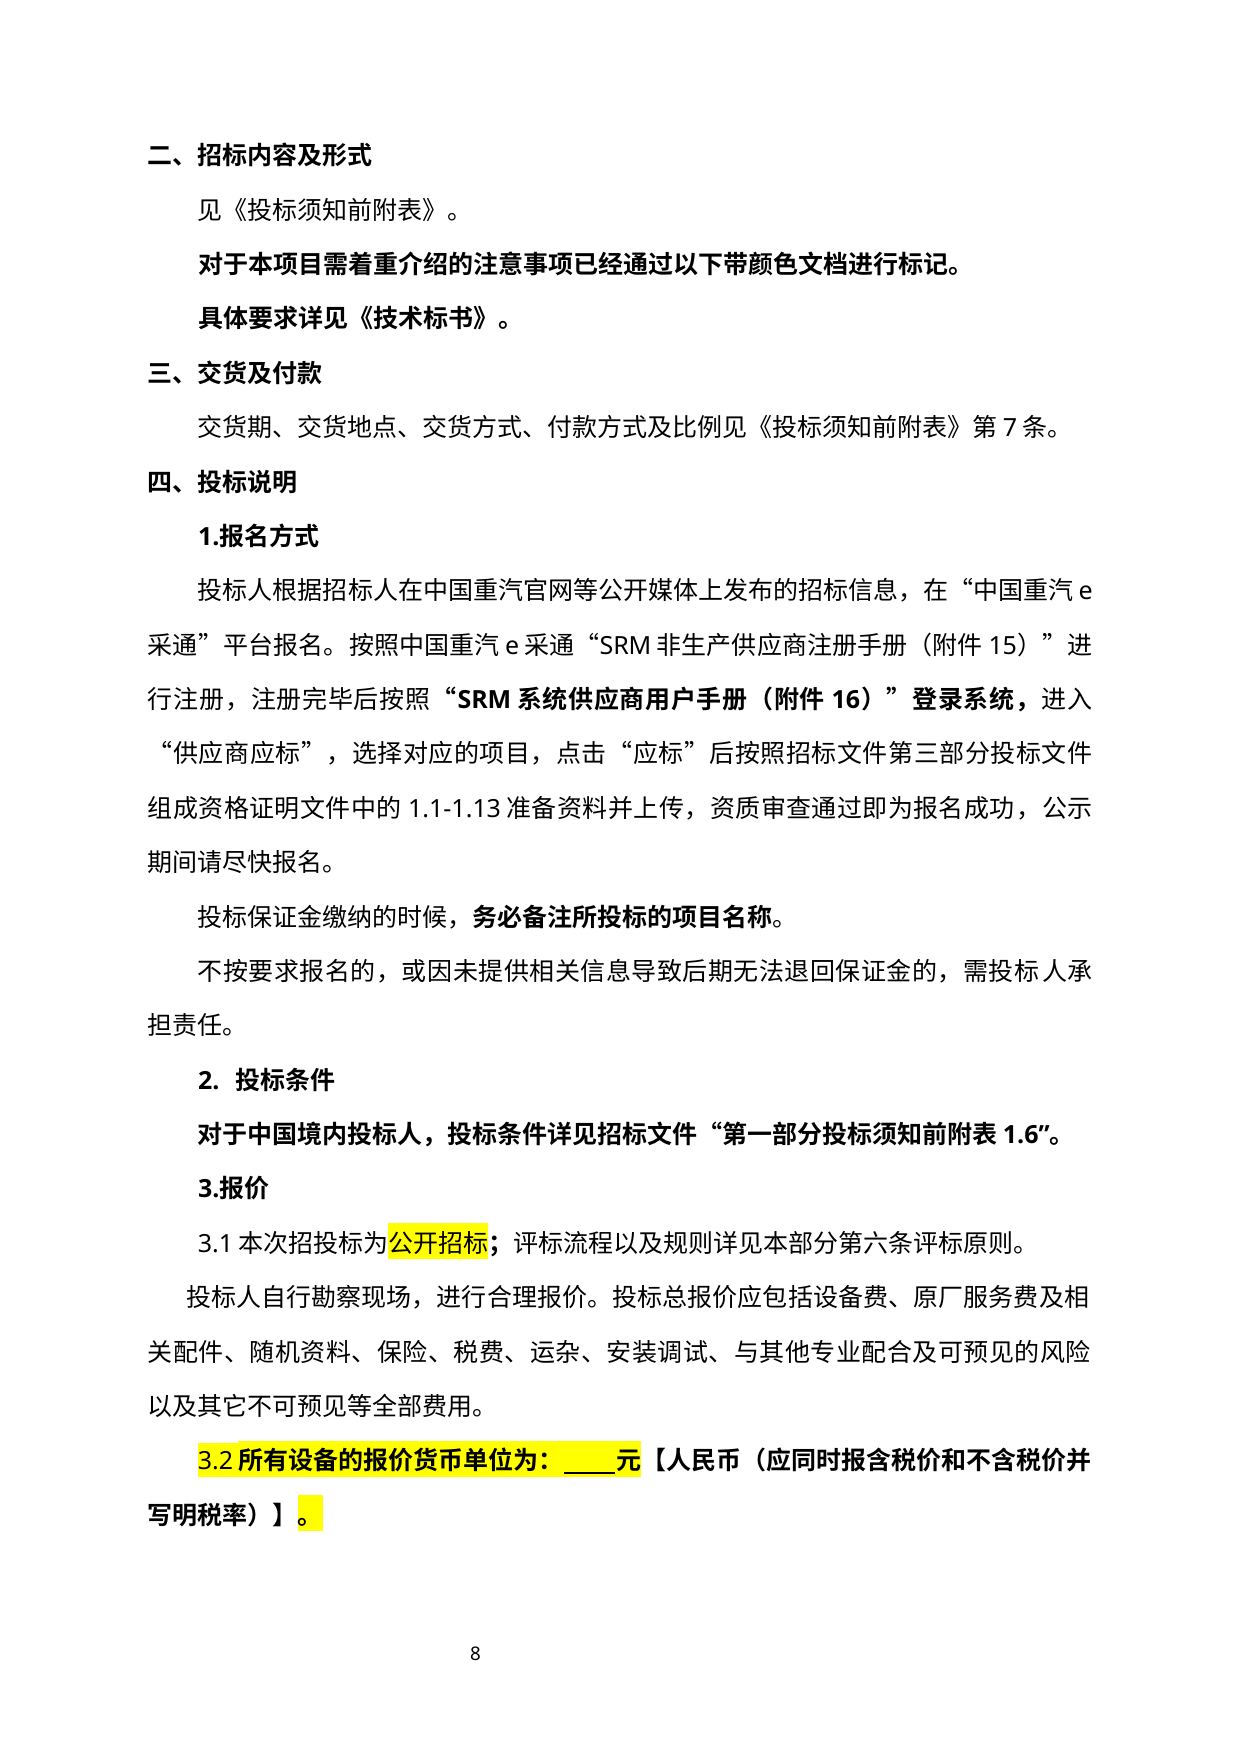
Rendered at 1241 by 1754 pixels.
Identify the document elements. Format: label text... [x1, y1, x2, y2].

text 具体要求详见《技术标书》。 [148, 299, 1092, 335]
text 投标人根据招标人在中国重汽官网等公开媒体上发布的招标信息，在“中国重汽e采通”平台报名。按照中国重汽e采通“SRM非生产供应商注册手册（附件15）”进行注册，注册完毕后按照“SRM系统供应商用户手册（附件16）”登录系统，进入“供应商应标”，选择对应的项目，点击“应标”后按照招标文件第三部分投标文件组成资格证明文件中的1.1-1.13准备资料并上传，资质审查通过即为报名成功，公示期间请尽快报名。 [148, 571, 1092, 879]
text 3.1本次招投标为公开招标；评标流程以及规则详见本部分第六条评标原则。 [488, 1223, 1092, 1259]
text 不按要求报名的，或因未提供相关信息导致后期无法退回保证金的，需投标人承担责任。 [148, 951, 1092, 1042]
text 见《投标须知前附表》。 [148, 190, 1092, 226]
text 1.报名方式 [148, 516, 1092, 553]
text 投标保证金缴纳的时候，务必备注所投标的项目名称。 [148, 897, 1092, 933]
list 招标内容及形式 [148, 136, 1092, 172]
text 投标人自行勘察现场，进行合理报价。投标总报价应包括设备费、原厂服务费及相关配件、随机资料、保险、税费、运杂、安装调试、与其他专业配合及可预见的风险以及其它不可预见等全部费用。 [148, 1278, 1092, 1423]
text 3.报价 [148, 1169, 1092, 1205]
list 投标条件 [148, 1060, 1092, 1096]
text 对于中国境内投标人，投标条件详见招标文件“第一部分投标须知前附表1.6”。 [148, 1114, 1092, 1151]
list 交货及付款 [148, 353, 1092, 389]
text 交货期、交货地点、交货方式、付款方式及比例见《投标须知前附表》第7条。 [148, 408, 1092, 444]
text 3.1本次招投标为公开招标；评标流程以及规则详见本部分第六条评标原则。 [148, 1223, 388, 1259]
text 对于本项目需着重介绍的注意事项已经通过以下带颜色文档进行标记。 [148, 244, 1092, 281]
text 3.2所有设备的报价货币单位为： 元【人民币（应同时报含税价和不含税价并写明税率）】。 [148, 1441, 1092, 1531]
text 四、投标说明 [148, 462, 1092, 498]
